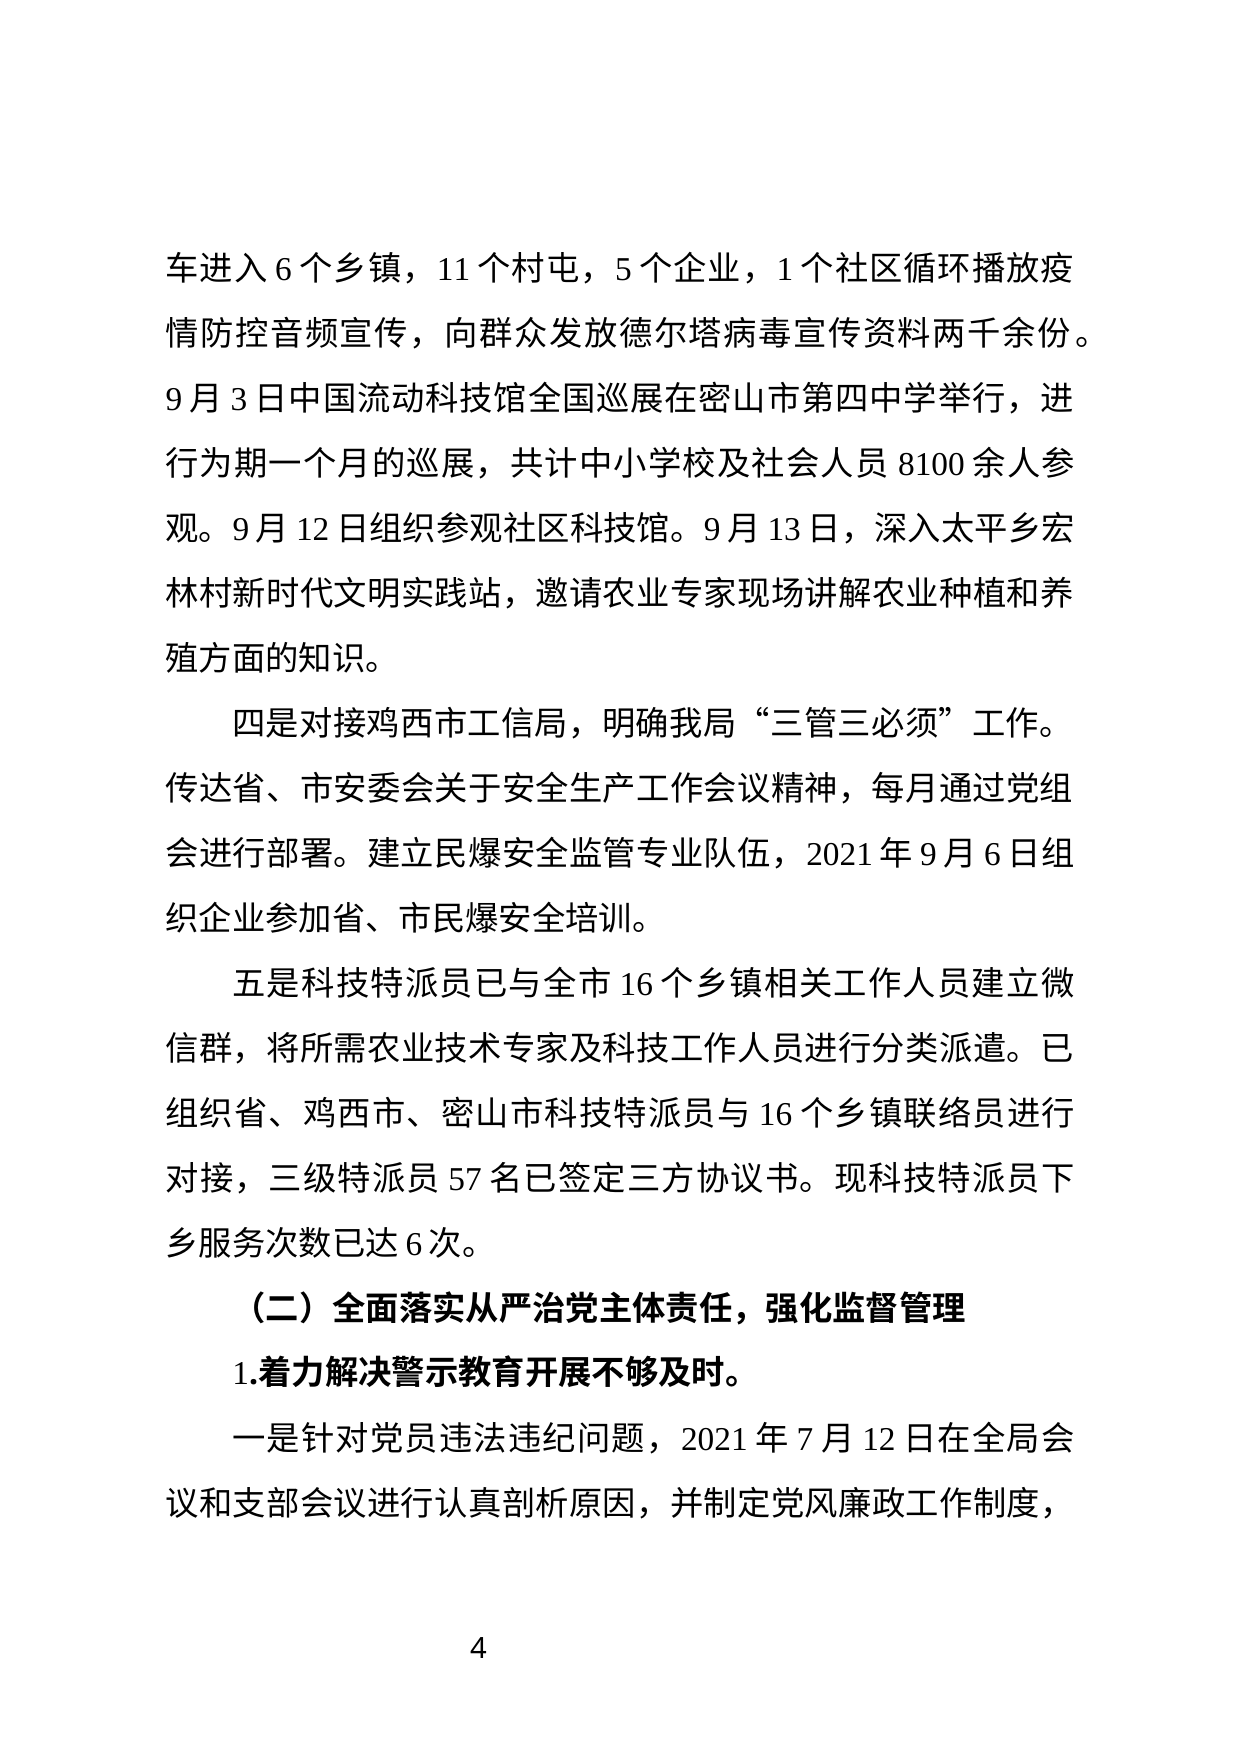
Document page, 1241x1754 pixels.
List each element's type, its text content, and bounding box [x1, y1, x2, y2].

text 五是科技特派员已与全市16个乡镇相关工作人员建立微信群，将所需农业技术专家及科技工作人员进行分类派遣。已组织省、鸡西市、密山市科技特派员与16个乡镇联络员进行对接，三级特派员57名已签定三方协议书。现科技特派员下乡服务次数已达6次。 [165, 948, 1075, 1273]
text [165, 1403, 1075, 1533]
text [165, 233, 1075, 688]
text 1.着力解决警示教育开展不够及时。 [165, 1338, 1075, 1403]
list 全面落实从严治党主体责任，强化监督管理 [165, 1273, 1075, 1338]
text 四是对接鸡西市工信局，明确我局“三管三必须”工作。传达省、市安委会关于安全生产工作会议精神，每月通过党组会进行部署。建立民爆安全监管专业队伍，2021年9月6日组织企业参加省、市民爆安全培训。 [165, 688, 1075, 948]
